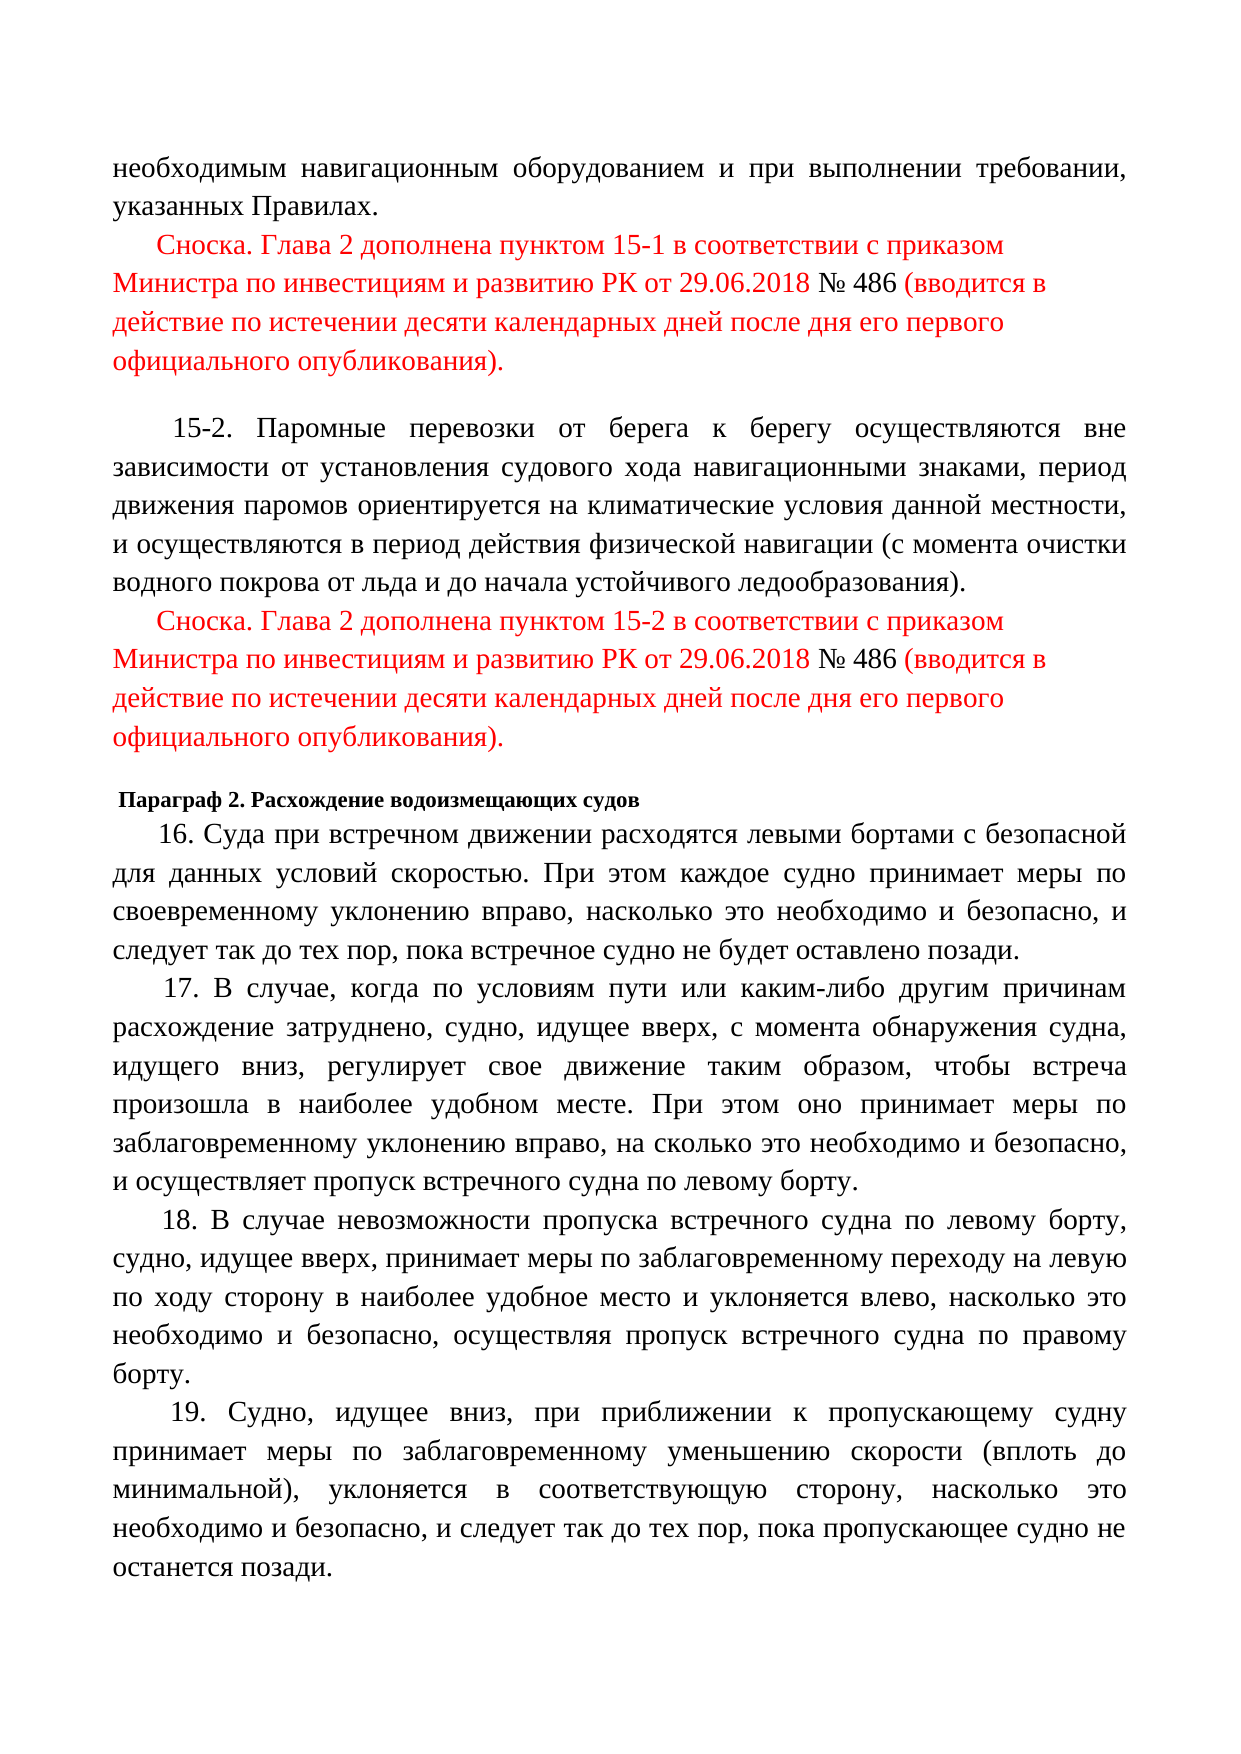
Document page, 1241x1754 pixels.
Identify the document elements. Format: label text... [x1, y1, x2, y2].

text 18. В случае невозможности пропуска встречного судна по левому борту, судно, идущее вверх, принимает меры по заблаговременному переходу на левую по ходу сторону в наиболее удобное место и уклоняется влево, насколько это необходимо и безопасно, осуществляя пропуск встречного судна по правому борту. [112, 1202, 1128, 1389]
text Сноска. Глава 2 дополнена пунктом 15-1 в соответствии с приказом Министра по инвестициям и развитию РК от 29.06.2018 № 486 (вводится в действие по истечении десяти календарных дней после дня его первого официального опубликования). [112, 227, 1128, 406]
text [112, 150, 1128, 222]
text Параграф 2. Расхождение водоизмещающих судов [112, 786, 1128, 813]
text 15-2. Паромные перевозки от берега к берегу осуществляются вне зависимости от установления судового хода навигационными знаками, период движения паромов ориентируется на климатические условия данной местности, и осуществляются в период действия физической навигации (с момента очистки водного покрова от льда и до начала устойчивого ледообразования). [112, 410, 1128, 598]
text 16. Суда при встречном движении расходятся левыми бортами с безопасной для данных условий скоростью. При этом каждое судно принимает меры по своевременному уклонению вправо, насколько это необходимо и безопасно, и следует так до тех пор, пока встречное судно не будет оставлено позади. [112, 816, 1128, 966]
text 17. В случае, когда по условиям пути или каким-либо другим причинам расхождение затруднено, судно, идущее вверх, с момента обнаружения судна, идущего вниз, регулирует свое движение таким образом, чтобы встреча произошла в наиболее удобном месте. При этом оно принимает меры по заблаговременному уклонению вправо, на сколько это необходимо и безопасно, и осуществляет пропуск встречного судна по левому борту. [112, 971, 1128, 1197]
text Сноска. Глава 2 дополнена пунктом 15-2 в соответствии с приказом Министра по инвестициям и развитию РК от 29.06.2018 № 486 (вводится в действие по истечении десяти календарных дней после дня его первого официального опубликования). [112, 603, 1128, 782]
text 19. Судно, идущее вниз, при приближении к пропускающему судну принимает меры по заблаговременному уменьшению скорости (вплоть до минимальной), уклоняется в соответствующую сторону, насколько это необходимо и безопасно, и следует так до тех пор, пока пропускающее судно не останется позади. [112, 1394, 1128, 1582]
